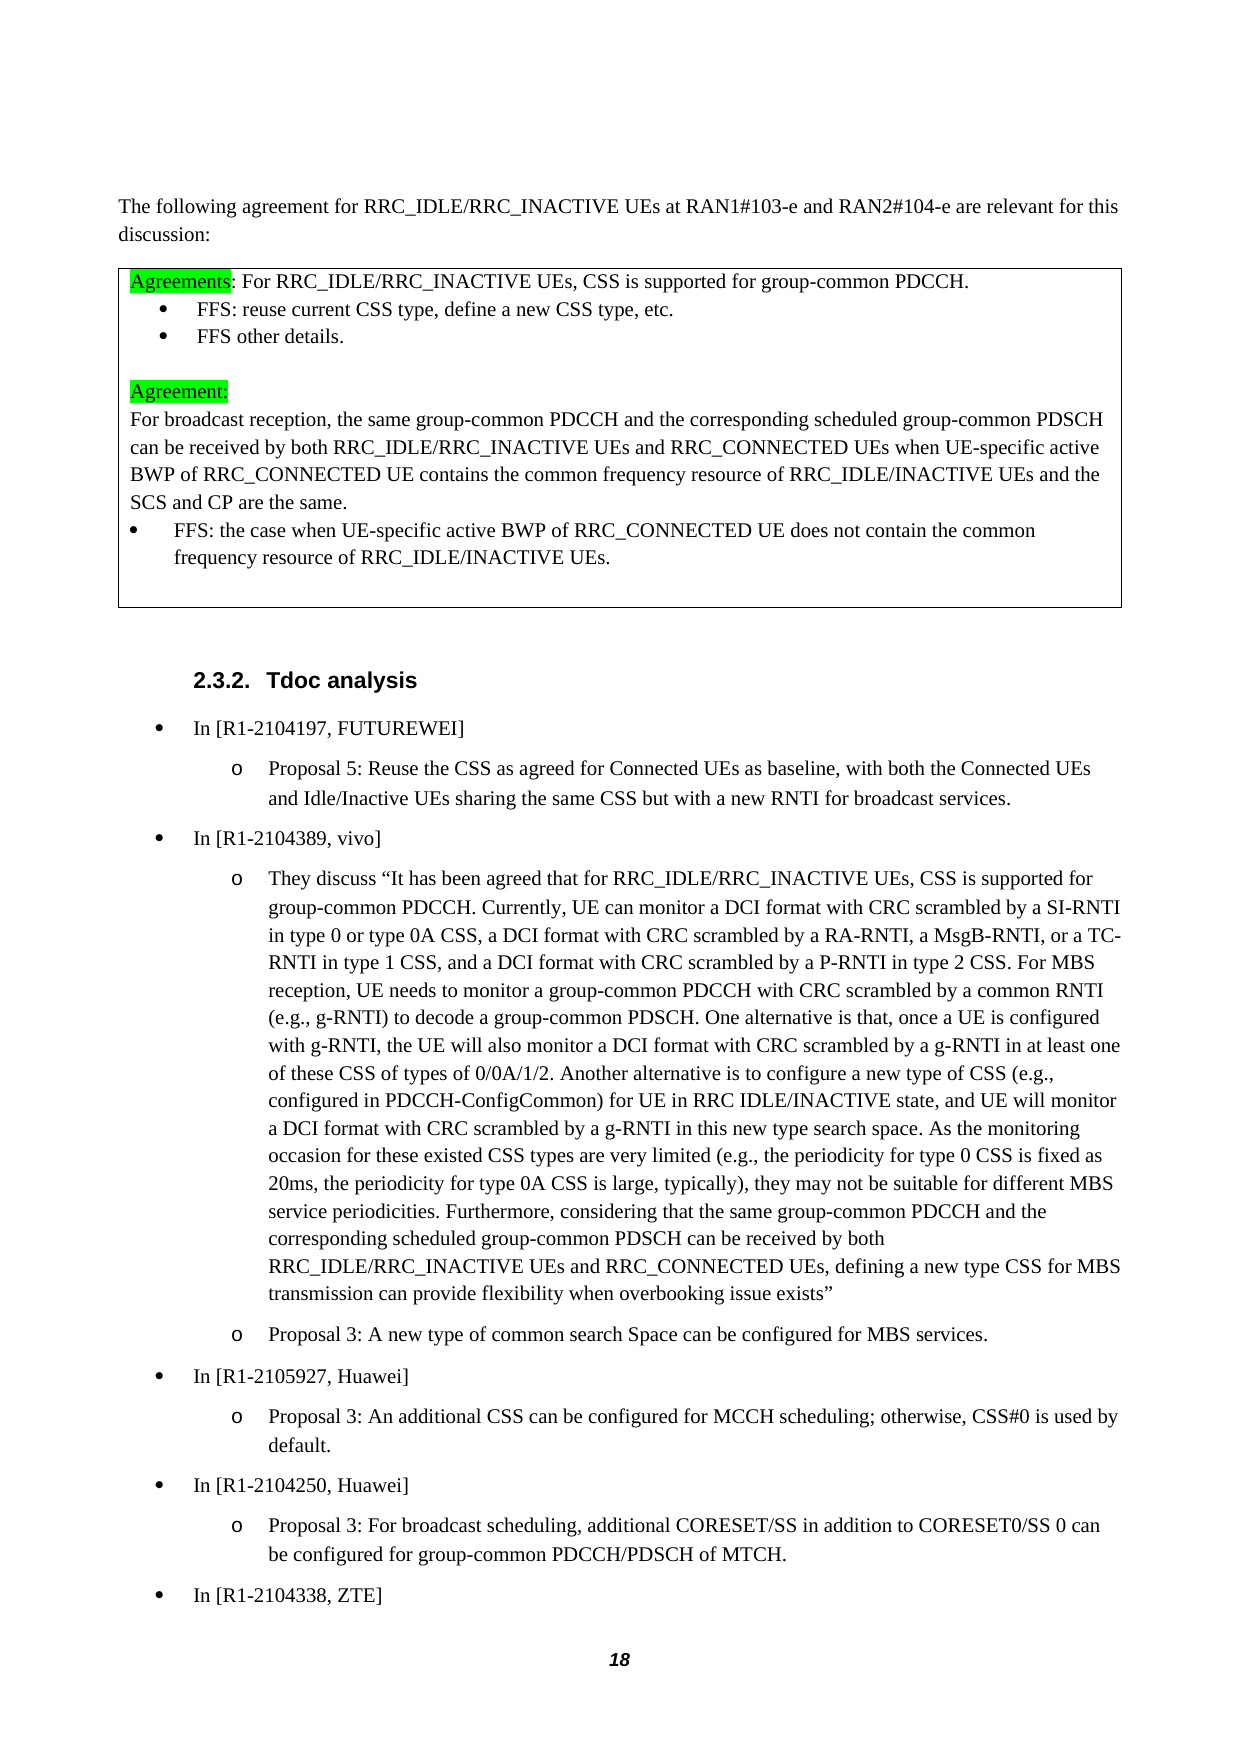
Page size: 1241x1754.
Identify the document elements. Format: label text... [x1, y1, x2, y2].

list In [R1-2105927, Huawei] [156, 1363, 1122, 1388]
list In [R1-2104250, Huawei] [156, 1473, 1122, 1497]
list Proposal 3: An additional CSS can be configured for MCCH scheduling; otherwise, CSS#0 is used by default. [231, 1404, 1122, 1457]
text The following agreement for RRC_IDLE/RRC_INACTIVE UEs at RAN1#103-e and RAN2#104-e are relevant for this discussion: [118, 194, 1122, 246]
list They discuss “It has been agreed that for RRC_IDLE/RRC_INACTIVE UEs, CSS is supported for group-common PDCCH. Currently, UE can monitor a DCI format with CRC scrambled by a SI-RNTI in type 0 or type 0A CSS, a DCI format with CRC scrambled by a RA-RNTI, a MsgB-RNTI, or a TC-RNTI in type 1 CSS, and a DCI format with CRC scrambled by a P-RNTI in type 2 CSS. For MBS reception, UE needs to monitor a group-common PDCCH with CRC scrambled by a common RNTI (e.g., g-RNTI) to decode a group-common PDSCH. One alternative is that, once a UE is configured with g-RNTI, the UE will also monitor a DCI format with CRC scrambled by a g-RNTI in at least one of these CSS of types of 0/0A/1/2. Another alternative is to configure a new type of CSS (e.g., configured in PDCCH-ConfigCommon) for UE in RRC IDLE/INACTIVE state, and UE will monitor a DCI format with CRC scrambled by a g-RNTI in this new type search space. As the monitoring occasion for these existed CSS types are very limited (e.g., the periodicity for type 0 CSS is fixed as 20ms, the periodicity for type 0A CSS is large, typically), they may not be suitable for different MBS service periodicities. Furthermore, considering that the same group-common PDCCH and the corresponding scheduled group-common PDSCH can be received by both RRC_IDLE/RRC_INACTIVE UEs and RRC_CONNECTED UEs, defining a new type CSS for MBS transmission can provide flexibility when overbooking issue exists” [231, 866, 1122, 1305]
list Proposal 5: Reuse the CSS as agreed for Connected UEs as baseline, with both the Connected UEs and Idle/Inactive UEs sharing the same CSS but with a new RNTI for broadcast services. [231, 756, 1122, 809]
list Proposal 3: A new type of common search Space can be configured for MBS services. [231, 1321, 1122, 1347]
list In [R1-2104338, ZTE] [156, 1582, 1122, 1607]
subtitle Tdoc analysis [193, 667, 1122, 693]
list In [R1-2104197, FUTUREWEI] [156, 716, 1122, 740]
list Proposal 3: For broadcast scheduling, additional CORESET/SS in addition to CORESET0/SS 0 can be configured for group-common PDCCH/PDSCH of MTCH. [231, 1513, 1122, 1566]
table_header Agreements: For RRC_IDLE/RRC_INACTIVE UEs, CSS is supported for group-common PDCCH. FFS: reuse current CSS type, define a new CSS type, etc. FFS other details. Agreement: For broadcast reception, the same group-common PDCCH and the corresponding scheduled group-common PDSCH can be received by both RRC_IDLE/RRC_INACTIVE UEs and RRC_CONNECTED UEs when UE-specific active BWP of RRC_CONNECTED UE contains the common frequency resource of RRC_IDLE/INACTIVE UEs and the SCS and CP are the same. FFS: the case when UE-specific active BWP of RRC_CONNECTED UE does not contain the common frequency resource of RRC_IDLE/INACTIVE UEs. [119, 269, 1121, 607]
list In [R1-2104389, vivo] [156, 826, 1122, 849]
